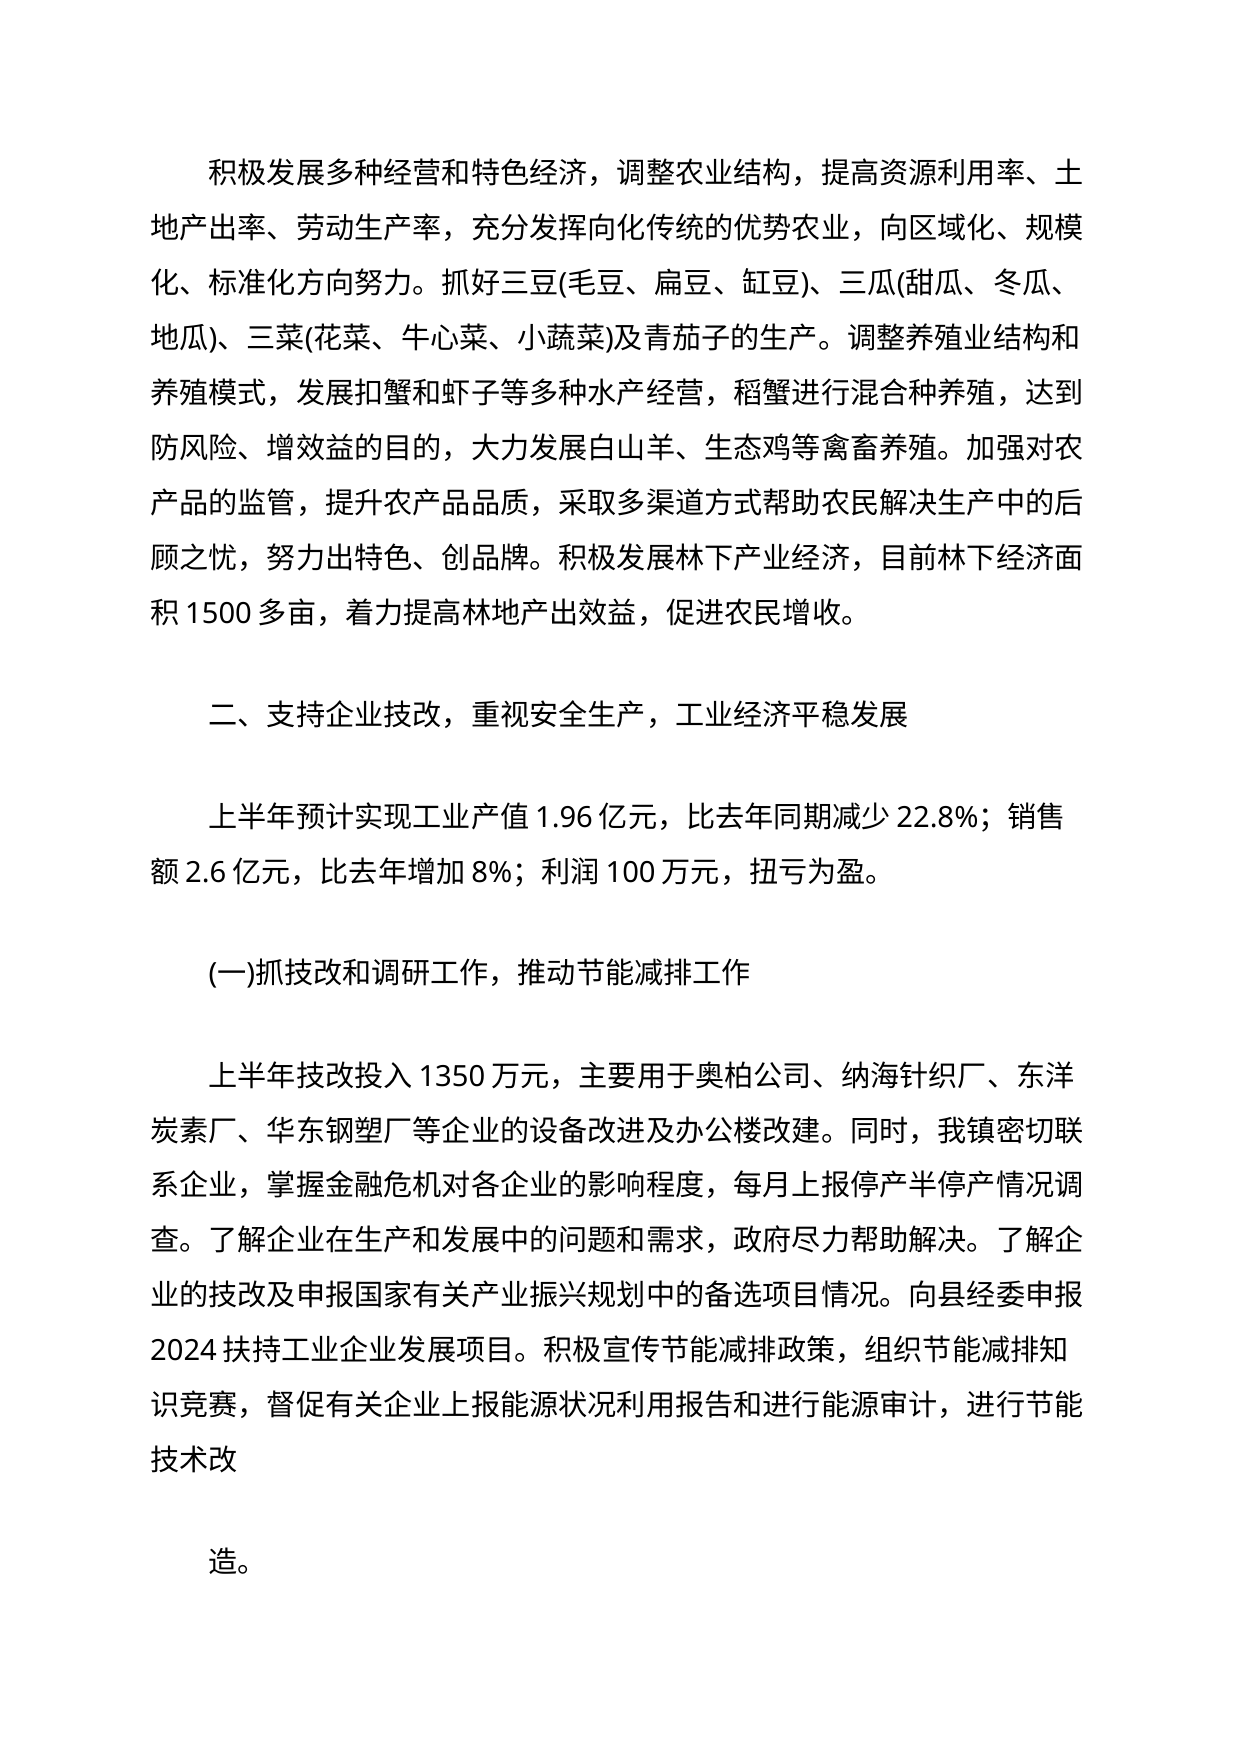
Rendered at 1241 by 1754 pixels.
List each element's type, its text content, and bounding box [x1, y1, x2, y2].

text 上半年技改投入1350万元，主要用于奥柏公司、纳海针织厂、东洋炭素厂、华东钢塑厂等企业的设备改进及办公楼改建。同时，我镇密切联系企业，掌握金融危机对各企业的影响程度，每月上报停产半停产情况调查。了解企业在生产和发展中的问题和需求，政府尽力帮助解决。了解企业的技改及申报国家有关产业振兴规划中的备选项目情况。向县经委申报2024扶持工业企业发展项目。积极宣传节能减排政策，组织节能减排知识竞赛，督促有关企业上报能源状况利用报告和进行能源审计，进行节能技术改 [150, 1052, 1090, 1479]
text 造。 [150, 1538, 1090, 1581]
text 上半年预计实现工业产值1.96亿元，比去年同期减少22.8%；销售额2.6亿元，比去年增加8%；利润100万元，扭亏为盈。 [150, 793, 1090, 891]
text (一)抓技改和调研工作，推动节能减排工作 [150, 950, 1090, 992]
text 积极发展多种经营和特色经济，调整农业结构，提高资源利用率、土地产出率、劳动生产率，充分发挥向化传统的优势农业，向区域化、规模化、标准化方向努力。抓好三豆(毛豆、扁豆、缸豆)、三瓜(甜瓜、冬瓜、地瓜)、三菜(花菜、牛心菜、小蔬菜)及青茄子的生产。调整养殖业结构和养殖模式，发展扣蟹和虾子等多种水产经营，稻蟹进行混合种养殖，达到防风险、增效益的目的，大力发展白山羊、生态鸡等禽畜养殖。加强对农产品的监管，提升农产品品质，采取多渠道方式帮助农民解决生产中的后顾之忧，努力出特色、创品牌。积极发展林下产业经济，目前林下经济面积1500多亩，着力提高林地产出效益，促进农民增收。 [150, 150, 1090, 632]
text 二、支持企业技改，重视安全生产，工业经济平稳发展 [150, 691, 1090, 734]
